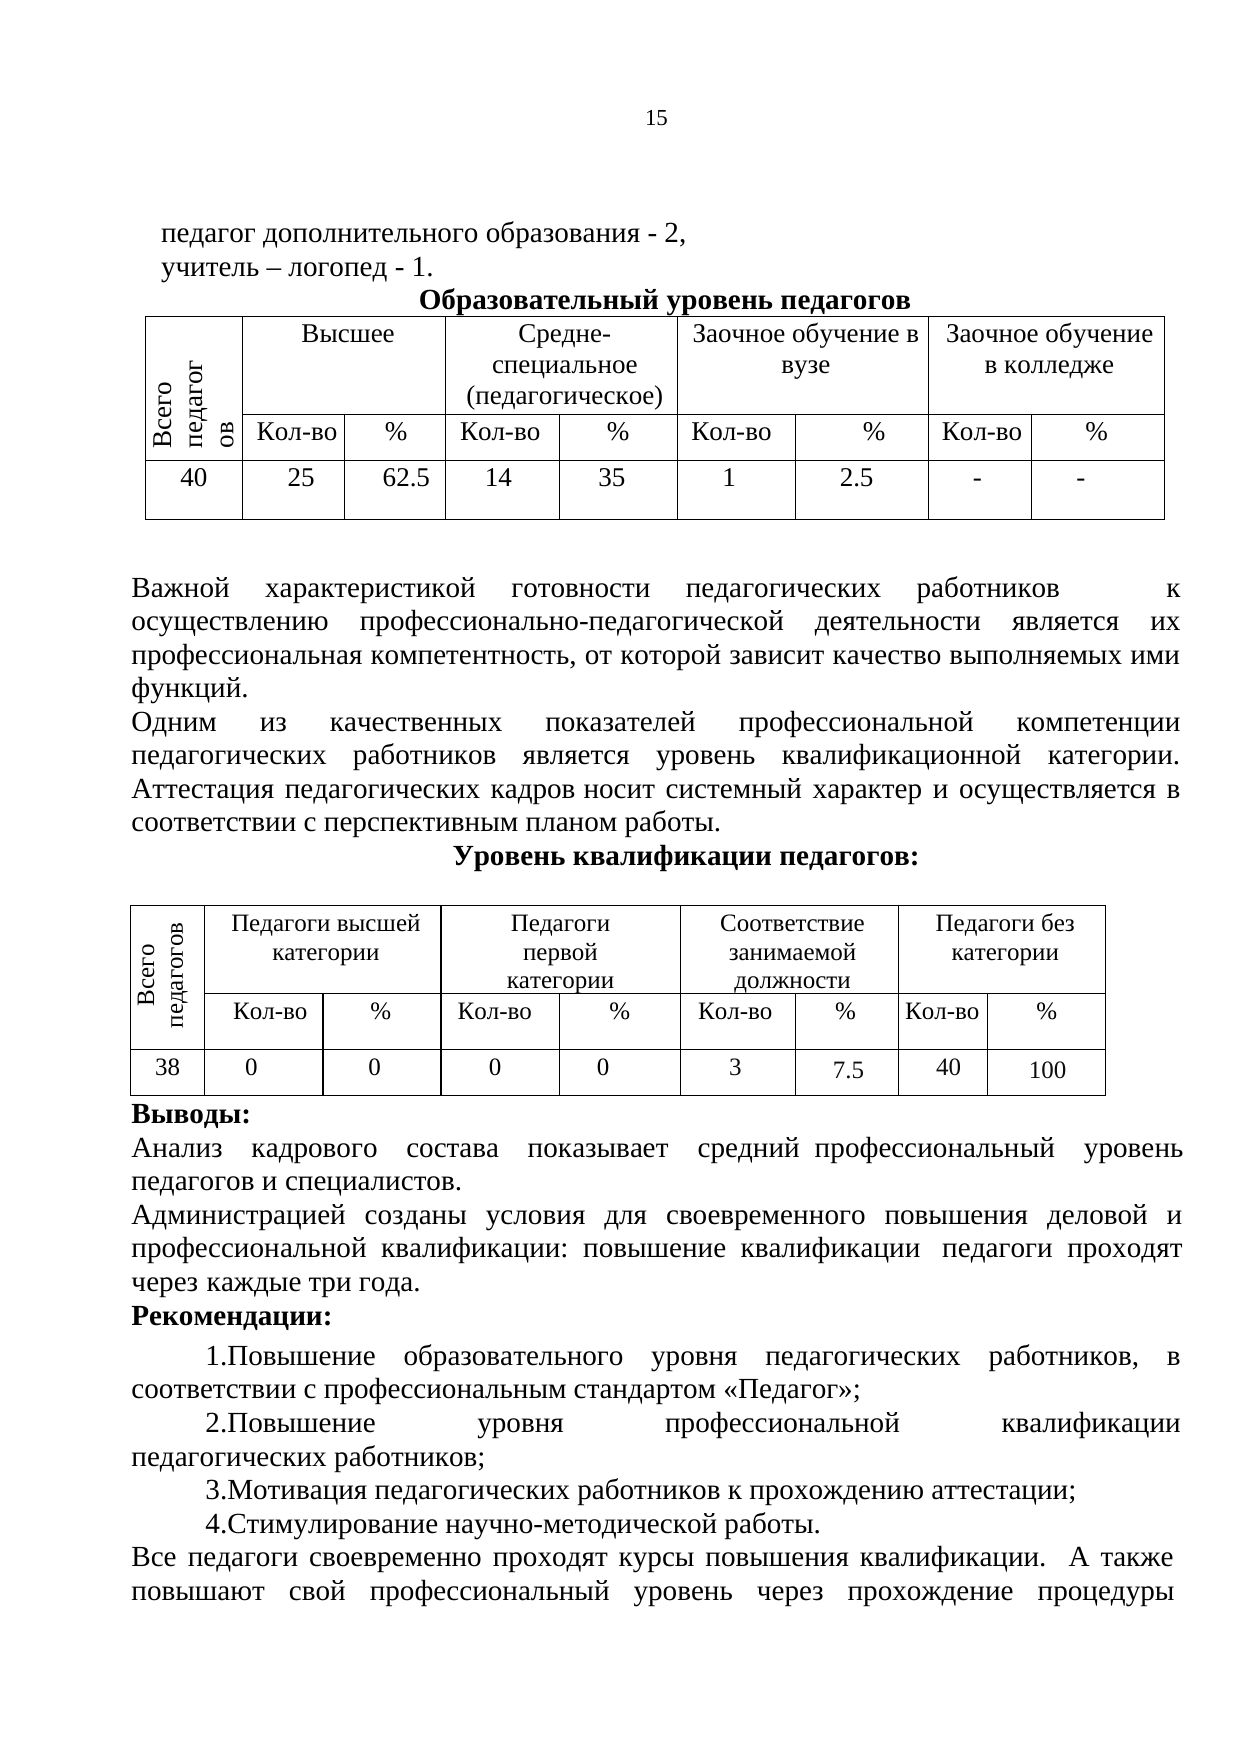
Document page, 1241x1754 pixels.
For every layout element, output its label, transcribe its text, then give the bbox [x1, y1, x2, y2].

table_cell % [560, 994, 680, 1049]
table_cell Кол-во [243, 415, 344, 460]
text 2.Повышение уровня профессиональной квалификации педагогических работников; [131, 1405, 1181, 1472]
table_header Средне- специальное (педагогическое) [446, 317, 677, 413]
table_cell 0 [205, 1050, 322, 1095]
table_cell Кол-во [899, 994, 987, 1049]
table_cell - [929, 461, 1031, 519]
table_cell - [1032, 461, 1164, 519]
table_cell % [796, 994, 898, 1049]
table_cell 35 [560, 461, 677, 519]
table_header Всего педагогов [131, 906, 204, 1049]
table_cell 40 [146, 461, 242, 519]
table_cell 0 [442, 1050, 559, 1095]
table_cell 0 [324, 1050, 440, 1095]
table_cell Кол-во [929, 415, 1031, 460]
table_cell % [560, 415, 677, 460]
text педагог дополнительного образования - 2, [72, 215, 1182, 249]
table_header Заочное обучение в колледже [929, 317, 1164, 413]
table_cell 14 [446, 461, 559, 519]
table_cell Кол-во [678, 415, 795, 460]
table_cell Кол-во [205, 994, 322, 1049]
text 1.Повышение образовательного уровня педагогических работников, в соответствии с профессиональным стандартом «Педагог»; [131, 1338, 1181, 1405]
table_header Всего педагогов [146, 317, 242, 460]
text Рекомендации: [131, 1298, 1181, 1331]
table_cell 3 [681, 1050, 795, 1095]
table_cell 40 [899, 1050, 987, 1095]
table_cell 62.5 [345, 461, 445, 519]
text Одним из качественных показателей профессиональной компетенции педагогических работников является уровень квалификационной категории. Аттестация педагогических кадров носит системный характер и осуществляется в соответствии с перспективным планом работы. [131, 704, 1181, 838]
text учитель – логопед - 1. [72, 249, 1182, 282]
table_cell % [345, 415, 445, 460]
table_cell % [988, 994, 1105, 1049]
table_header Высшее [243, 317, 445, 413]
table_cell 38 [131, 1050, 204, 1095]
text Выводы: [131, 1096, 1183, 1130]
table_cell 2.5 [796, 461, 928, 519]
table_cell 1 [678, 461, 795, 519]
table_cell Кол-во [681, 994, 795, 1049]
table_cell % [796, 415, 928, 460]
text Анализ кадрового состава показывает средний профессиональный уровень педагогов и специалистов. [131, 1130, 1183, 1197]
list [131, 1539, 1175, 1606]
text 4.Стимулирование научно-методической работы. [131, 1506, 1181, 1539]
table_header Педагоги без категории [899, 906, 1105, 993]
table_cell 25 [243, 461, 344, 519]
table_header Педагоги высшей категории [205, 906, 440, 993]
text Образовательный уровень педагогов [146, 282, 1183, 316]
table_header Педагоги первой категории [442, 906, 680, 993]
table_cell Кол-во [442, 994, 559, 1049]
text Уровень квалификации педагогов: [188, 838, 1183, 872]
table_cell % [1032, 415, 1164, 460]
table_cell Кол-во [446, 415, 559, 460]
table_header Заочное обучение в вузе [678, 317, 928, 413]
table_cell % [324, 994, 440, 1049]
table_header Соответствие занимаемой должности [681, 906, 898, 993]
text Важной характеристикой готовности педагогических работников к осуществлению профессионально-педагогической деятельности является их профессиональная компетентность, от которой зависит качество выполняемых ими функций. [131, 570, 1181, 704]
text Администрацией созданы условия для своевременного повышения деловой и профессиональной квалификации: повышение квалификации педагоги проходят через каждые три года. [131, 1197, 1182, 1298]
text 3.Мотивация педагогических работников к прохождению аттестации; [131, 1472, 1181, 1506]
table_cell 100 [988, 1050, 1105, 1095]
table_cell 7.5 [796, 1050, 898, 1095]
table_cell 0 [560, 1050, 680, 1095]
